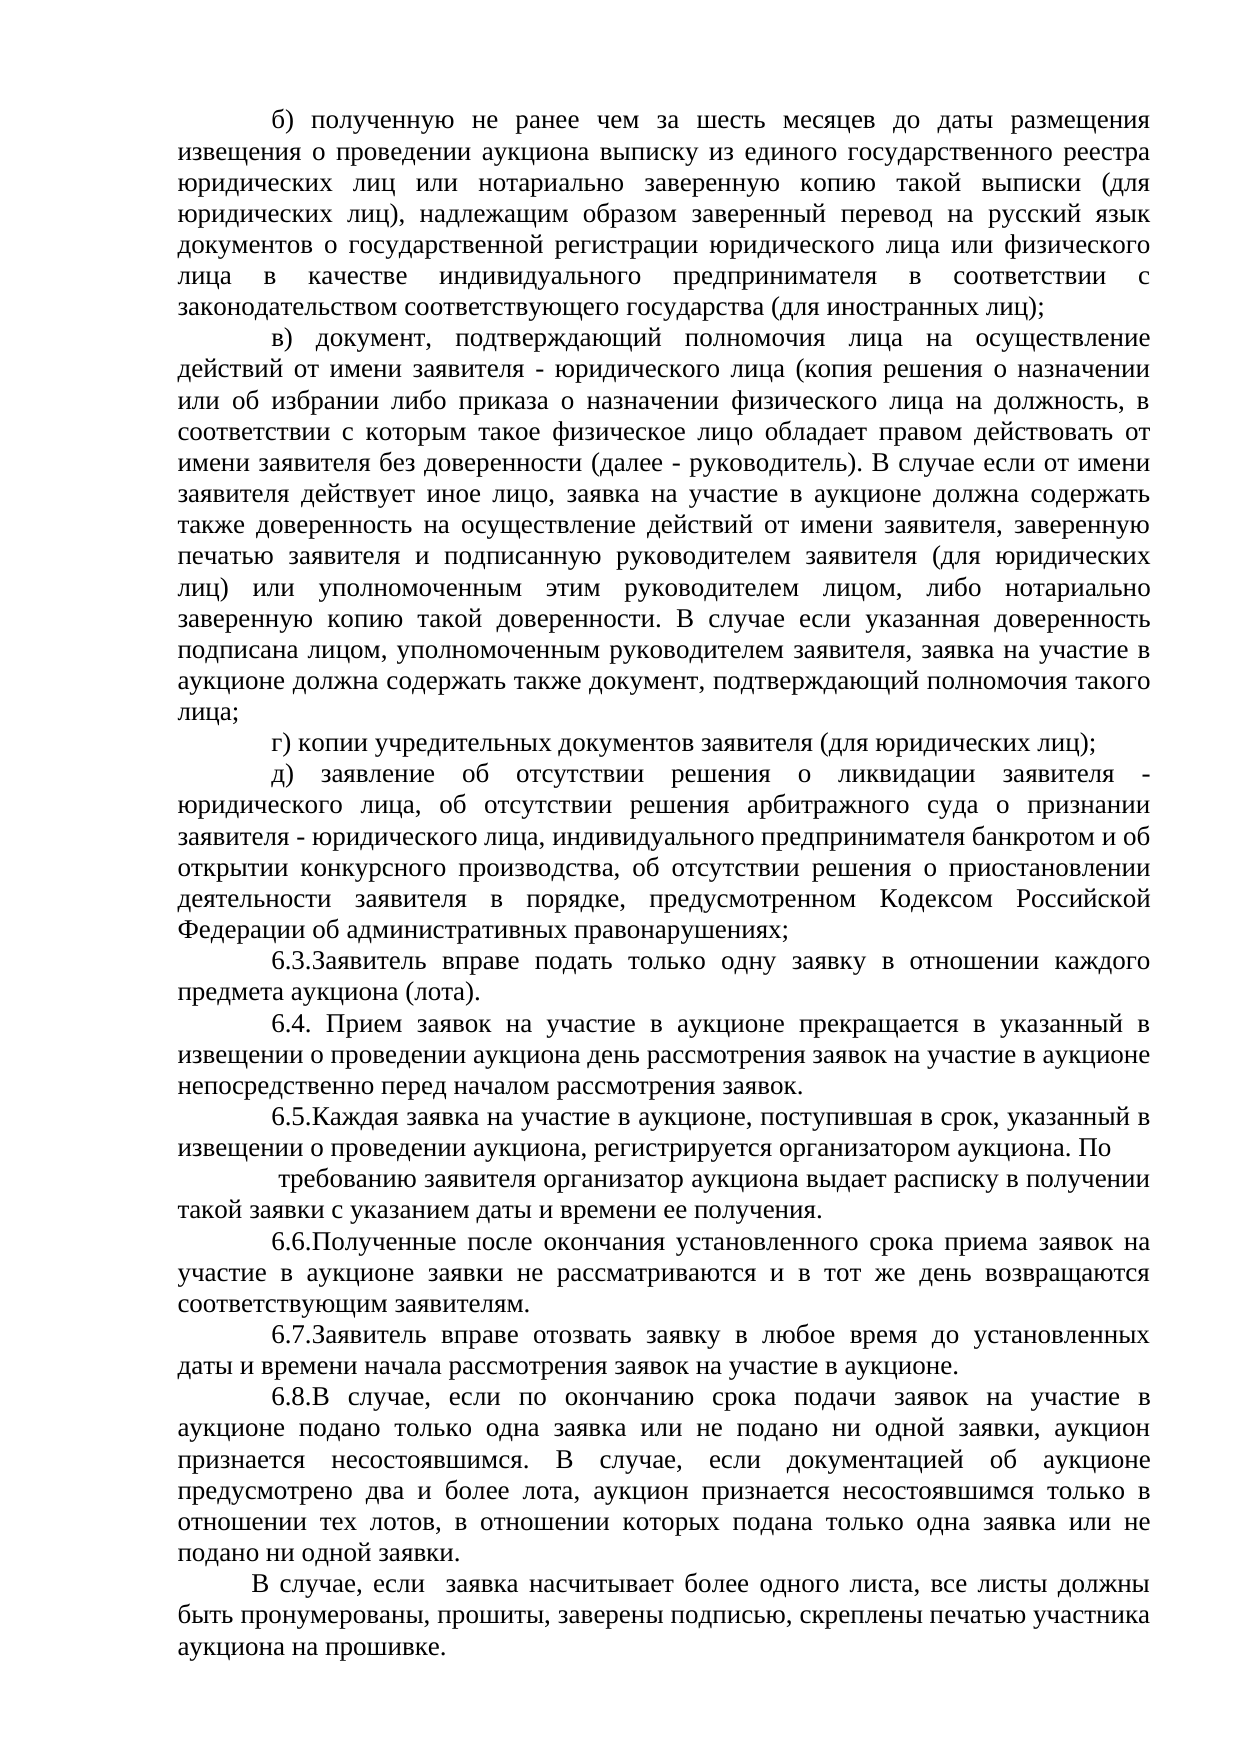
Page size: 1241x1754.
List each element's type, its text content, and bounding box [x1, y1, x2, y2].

text 6.4. Прием заявок на участие в аукционе прекращается в указанный в извещении о проведении аукциона день рассмотрения заявок на участие в аукционе непосредственно перед началом рассмотрения заявок. [177, 1007, 1152, 1100]
text в) документ, подтверждающий полномочия лица на осуществление действий от имени заявителя - юридического лица (копия решения о назначении или об избрании либо приказа о назначении физического лица на должность, в соответствии с которым такое физическое лицо обладает правом действовать от имени заявителя без доверенности (далее - руководитель). В случае если от имени заявителя действует иное лицо, заявка на участие в аукционе должна содержать также доверенность на осуществление действий от имени заявителя, заверенную печатью заявителя и подписанную руководителем заявителя (для юридических лиц) или уполномоченным этим руководителем лицом, либо нотариально заверенную копию такой доверенности. В случае если указанная доверенность подписана лицом, уполномоченным руководителем заявителя, заявка на участие в аукционе должна содержать также документ, подтверждающий полномочия такого лица; [177, 321, 1152, 726]
text д) заявление об отсутствии решения о ликвидации заявителя - юридического лица, об отсутствии решения арбитражного суда о признании заявителя - юридического лица, индивидуального предпринимателя банкротом и об открытии конкурсного производства, об отсутствии решения о приостановлении деятельности заявителя в порядке, предусмотренном Кодексом Российской Федерации об административных правонарушениях; [177, 757, 1152, 944]
text г) копии учредительных документов заявителя (для юридических лиц); [177, 726, 1152, 757]
text 6.3.Заявитель вправе подать только одну заявку в отношении каждого предмета аукциона (лота). [177, 944, 1152, 1007]
text б) полученную не ранее чем за шесть месяцев до даты размещения извещения о проведении аукциона выписку из единого государственного реестра юридических лиц или нотариально заверенную копию такой выписки (для юридических лиц), надлежащим образом заверенный перевод на русский язык документов о государственной регистрации юридического лица или физического лица в качестве индивидуального предпринимателя в соответствии с законодательством соответствующего государства (для иностранных лиц); [177, 103, 1152, 321]
text В случае, если заявка насчитывает более одного листа, все листы должны быть пронумерованы, прошиты, заверены подписью, скреплены печатью участника аукциона на прошивке. [177, 1567, 1152, 1661]
text требованию заявителя организатор аукциона выдает расписку в получении такой заявки с указанием даты и времени ее получения. [177, 1162, 1152, 1225]
text 6.5.Каждая заявка на участие в аукционе, поступившая в срок, указанный в извещении о проведении аукциона, регистрируется организатором аукциона. По [177, 1100, 1152, 1162]
text 6.7.Заявитель вправе отозвать заявку в любое время до установленных даты и времени начала рассмотрения заявок на участие в аукционе. [177, 1318, 1152, 1380]
text 6.8.В случае, если по окончанию срока подачи заявок на участие в аукционе подано только одна заявка или не подано ни одной заявки, аукцион признается несостоявшимся. В случае, если документацией об аукционе предусмотрено два и более лота, аукцион признается несостоявшимся только в отношении тех лотов, в отношении которых подана только одна заявка или не подано ни одной заявки. [177, 1380, 1152, 1567]
text 6.6.Полученные после окончания установленного срока приема заявок на участие в аукционе заявки не рассматриваются и в тот же день возвращаются соответствующим заявителям. [177, 1225, 1152, 1318]
